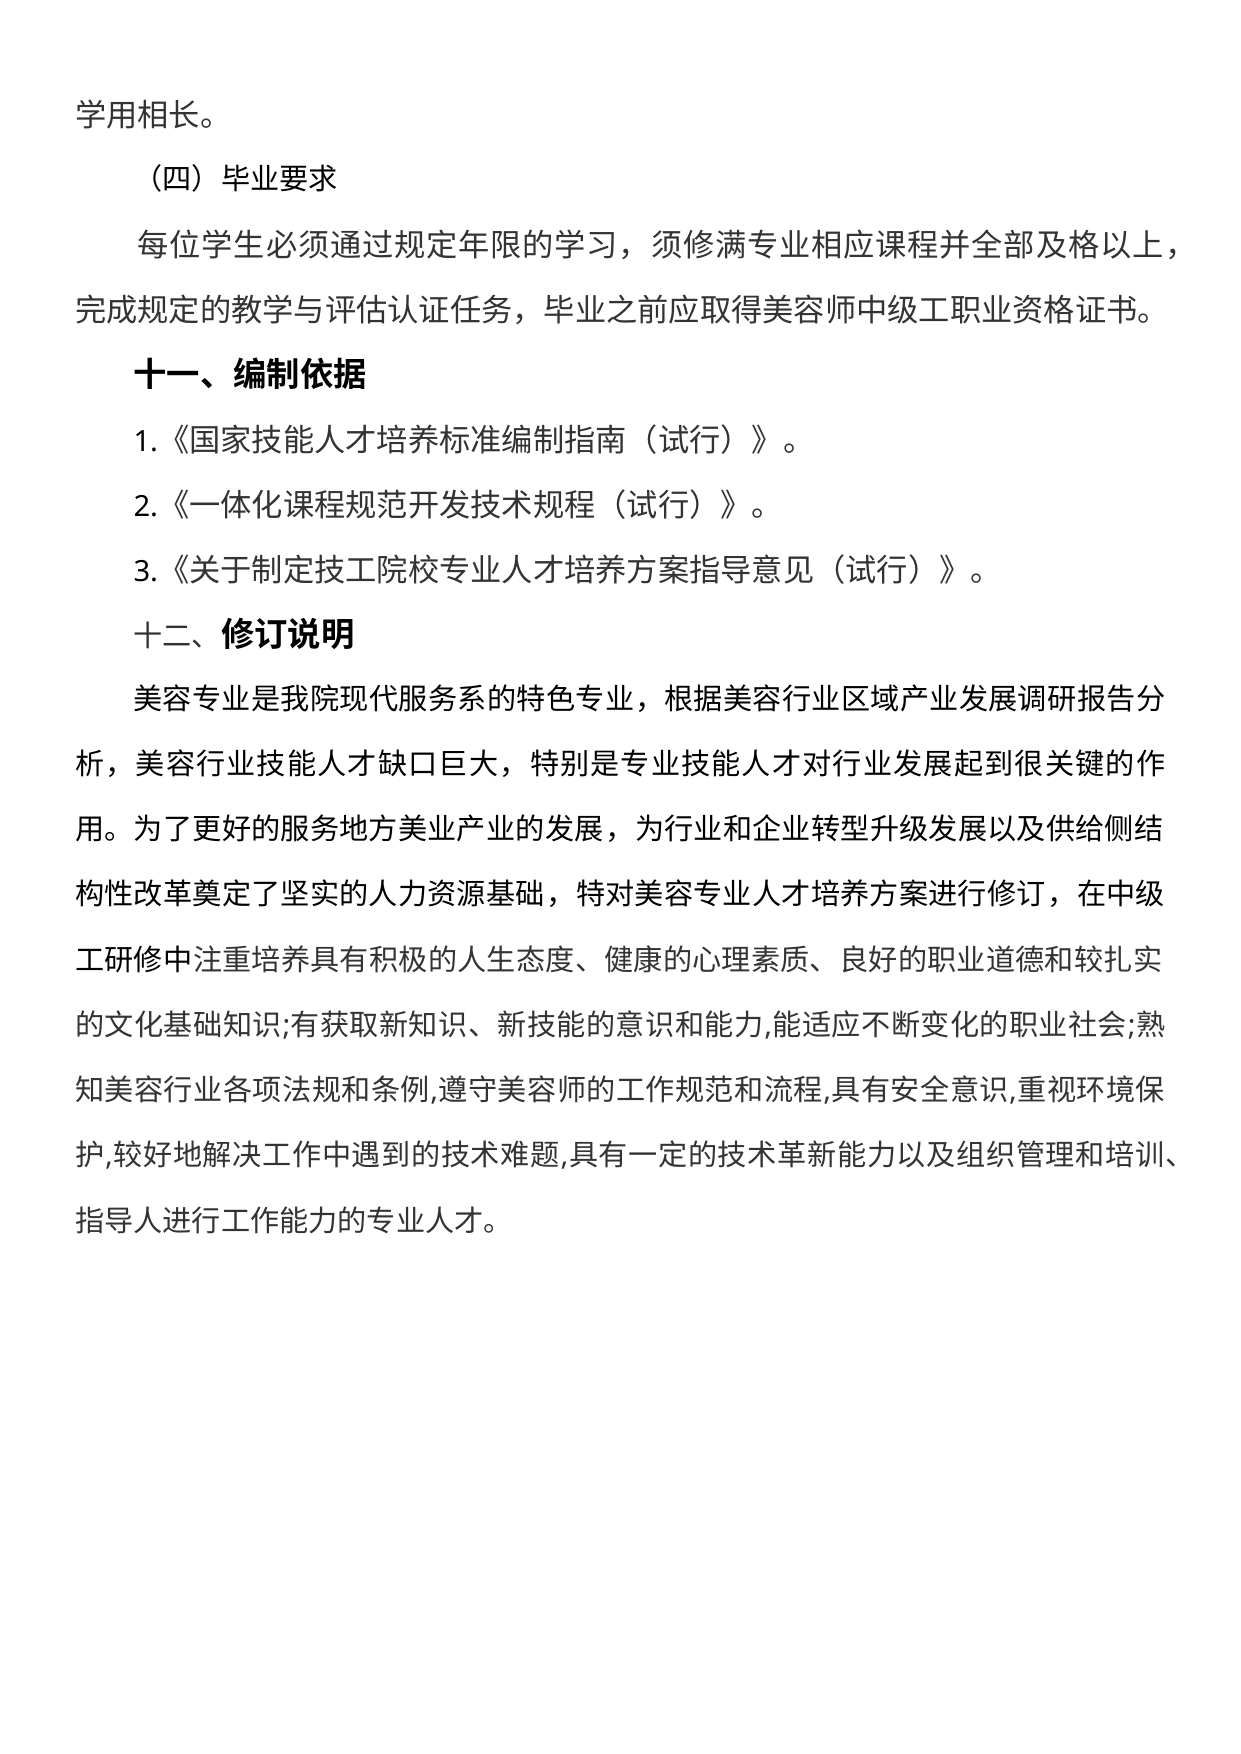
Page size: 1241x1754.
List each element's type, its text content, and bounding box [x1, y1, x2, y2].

list 美容专业是我院现代服务系的特色专业，根据美容行业区域产业发展调研报告分析，美容行业技能人才缺口巨大，特别是专业技能人才对行业发展起到很关键的作用。为了更好的服务地方美业产业的发展，为行业和企业转型升级发展以及供给侧结构性改革奠定了坚实的人力资源基础，特对美容专业人才培养方案进行修订，在中级工研修中注重培养具有积极的人生态度、健康的心理素质、良好的职业道德和较扎实的文化基础知识;有获取新知识、新技能的意识和能力,能适应不断变化的职业社会;熟知美容行业各项法规和条例,遵守美容师的工作规范和流程,具有安全意识,重视环境保护,较好地解决工作中遇到的技术难题,具有一定的技术革新能力以及组织管理和培训、指导人进行工作能力的专业人才。 [75, 666, 1165, 1251]
text 1.《国家技能人才培养标准编制指南（试行）》。 [75, 406, 1165, 471]
list （四）毕业要求 [75, 146, 1165, 211]
text 每位学生必须通过规定年限的学习，须修满专业相应课程并全部及格以上，完成规定的教学与评估认证任务，毕业之前应取得美容师中级工职业资格证书。 [75, 211, 1165, 341]
text 2.《一体化课程规范开发技术规程（试行）》。 [75, 471, 1165, 536]
list 修订说明 [75, 601, 1165, 666]
list 十一、编制依据 [75, 341, 1165, 406]
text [75, 81, 1165, 146]
text 3.《关于制定技工院校专业人才培养方案指导意见（试行）》。 [75, 536, 1165, 601]
